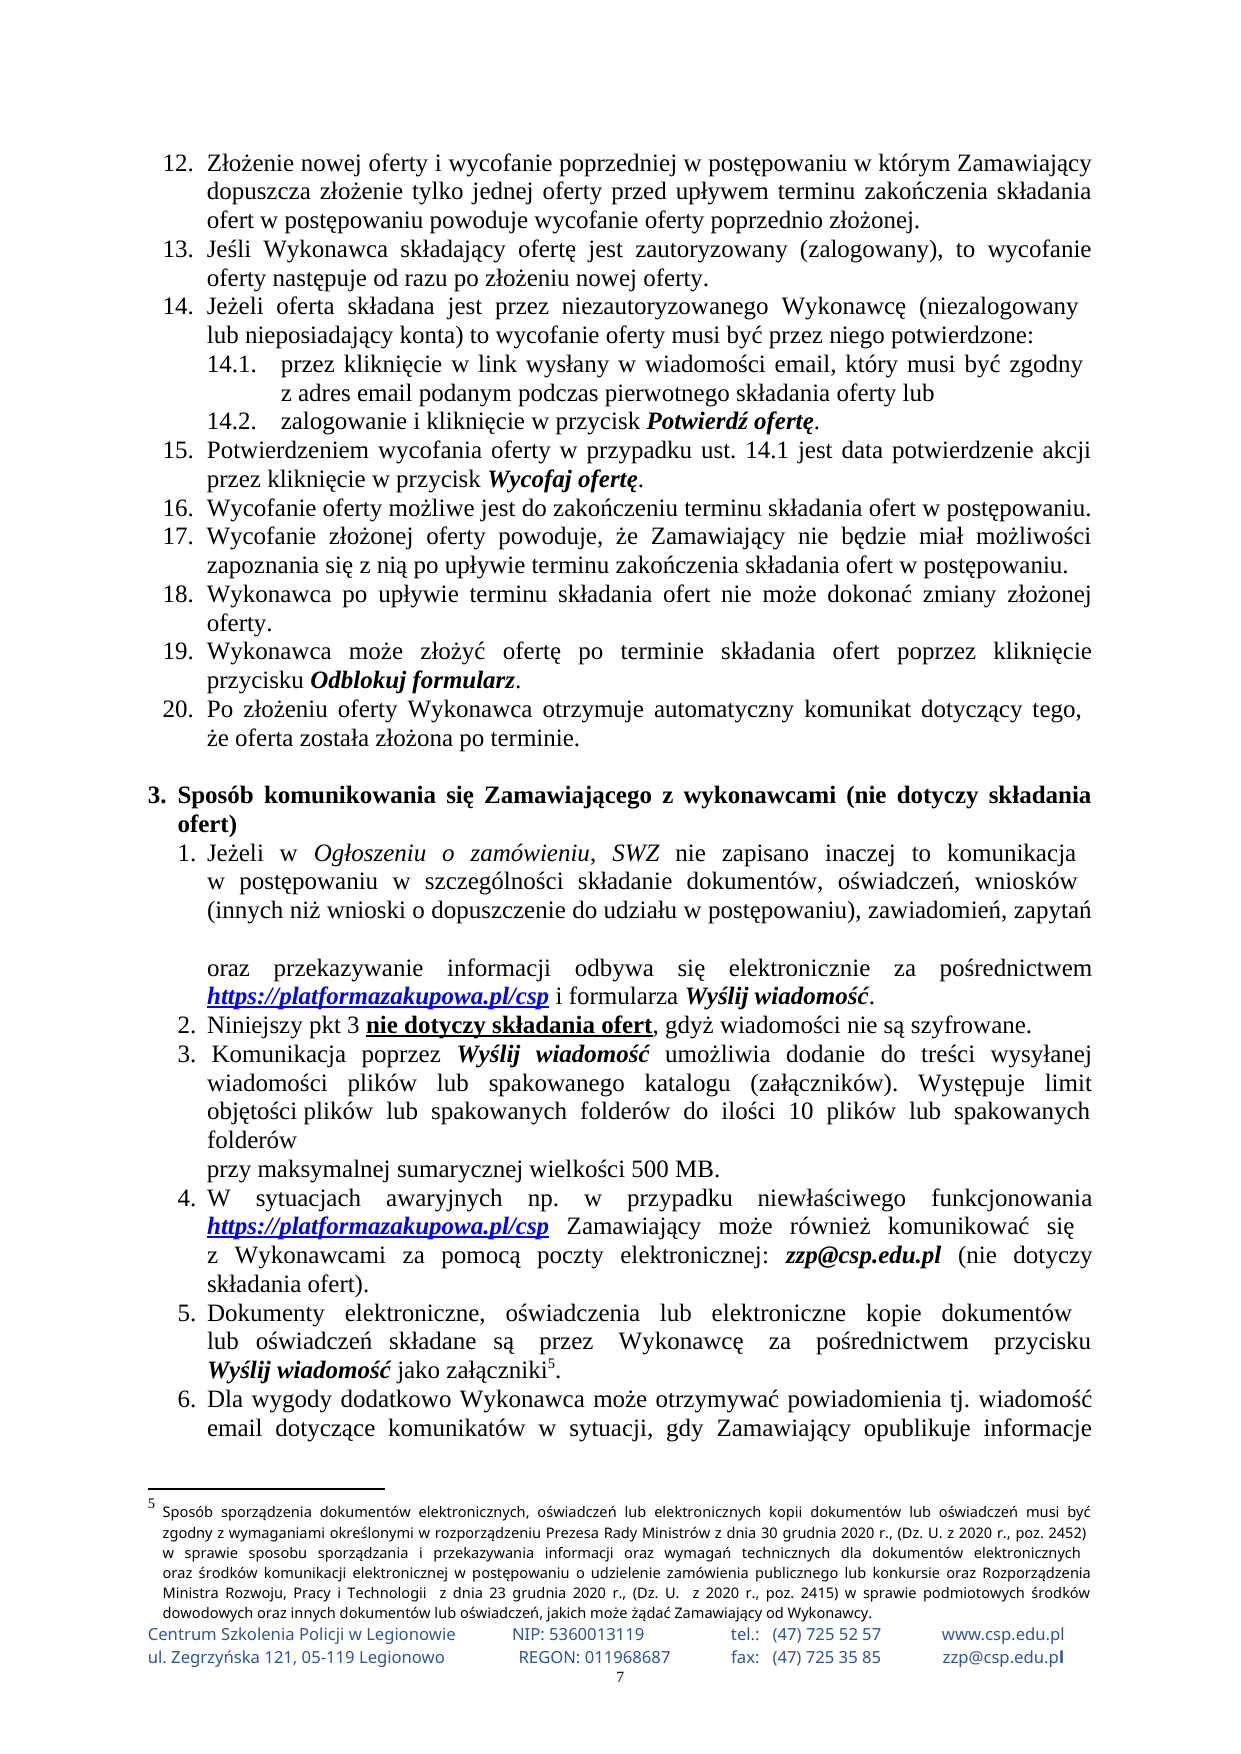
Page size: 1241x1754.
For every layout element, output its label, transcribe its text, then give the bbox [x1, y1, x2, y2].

text przy maksymalnej sumarycznej wielkości 500 MB. [207, 1154, 1093, 1183]
text 13. Jeśli Wykonawca składający ofertę jest zautoryzowany (zalogowany), to wycofanie oferty następuje od razu po złożeniu nowej oferty. [162, 234, 1093, 291]
text 19. Wykonawca może złożyć ofertę po terminie składania ofert poprzez kliknięcie przycisku Odblokuj formularz. [162, 636, 1093, 694]
text 3. Komunikacja poprzez Wyślij wiadomość umożliwia dodanie do treści wysyłanej wiadomości plików lub spakowanego katalogu (załączników). Występuje limit objętości plików lub spakowanych folderów do ilości 10 plików lub spakowanych folderów [177, 1039, 1093, 1154]
text 5. Dokumenty elektroniczne, oświadczenia lub elektroniczne kopie dokumentów lub oświadczeń składane są przez Wykonawcę za pośrednictwem przycisku Wyślij wiadomość jako załączniki. [177, 1298, 1093, 1384]
text 18. Wykonawca po upływie terminu składania ofert nie może dokonać zmiany złożonej oferty. [162, 579, 1093, 636]
text 2. Niniejszy pkt 3 nie dotyczy składania ofert, gdyż wiadomości nie są szyfrowane. [177, 1010, 1093, 1039]
text 1. Jeżeli w Ogłoszeniu o zamówieniu, SWZ nie zapisano inaczej to komunikacja w postępowaniu w szczególności składanie dokumentów, oświadczeń, wniosków (innych niż wnioski o dopuszczenie do udziału w postępowaniu), zawiadomień, zapytań oraz przekazywanie informacji odbywa się elektronicznie za pośrednictwem https://platformazakupowa.pl/csp i formularza Wyślij wiadomość. [177, 838, 1093, 1010]
text 12. Złożenie nowej oferty i wycofanie poprzedniej w postępowaniu w którym Zamawiający dopuszcza złożenie tylko jednej oferty przed upływem terminu zakończenia składania ofert w postępowaniu powoduje wycofanie oferty poprzednio złożonej. [162, 148, 1093, 234]
text 14.1. przez kliknięcie w link wysłany w wiadomości email, który musi być zgodny z adres email podanym podczas pierwotnego składania oferty lub [207, 349, 1093, 406]
text 16. Wycofanie oferty możliwe jest do zakończeniu terminu składania ofert w postępowaniu. [162, 493, 1093, 521]
text 17. Wycofanie złożonej oferty powoduje, że Zamawiający nie będzie miał możliwości zapoznania się z nią po upływie terminu zakończenia składania ofert w postępowaniu. [162, 521, 1093, 579]
text 4. W sytuacjach awaryjnych np. w przypadku niewłaściwego funkcjonowania https://platformazakupowa.pl/csp Zamawiający może również komunikować się z Wykonawcami za pomocą poczty elektronicznej: zzp@csp.edu.pl (nie dotyczy składania ofert). [177, 1183, 1093, 1298]
text 14. Jeżeli oferta składana jest przez niezautoryzowanego Wykonawcę (niezalogowany lub nieposiadający konta) to wycofanie oferty musi być przez niego potwierdzone: [162, 291, 1093, 349]
text 20. Po złożeniu oferty Wykonawca otrzymuje automatyczny komunikat dotyczący tego, że oferta została złożona po terminie. [162, 694, 1093, 751]
text 3. Sposób komunikowania się Zamawiającego z wykonawcami (nie dotyczy składania ofert) [148, 780, 1093, 838]
text 15. Potwierdzeniem wycofania oferty w przypadku ust. 14.1 jest data potwierdzenie akcji przez kliknięcie w przycisk Wycofaj ofertę. [162, 435, 1093, 493]
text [177, 1384, 1093, 1441]
text 14.2. zalogowanie i kliknięcie w przycisk Potwierdź ofertę. [207, 406, 1093, 435]
